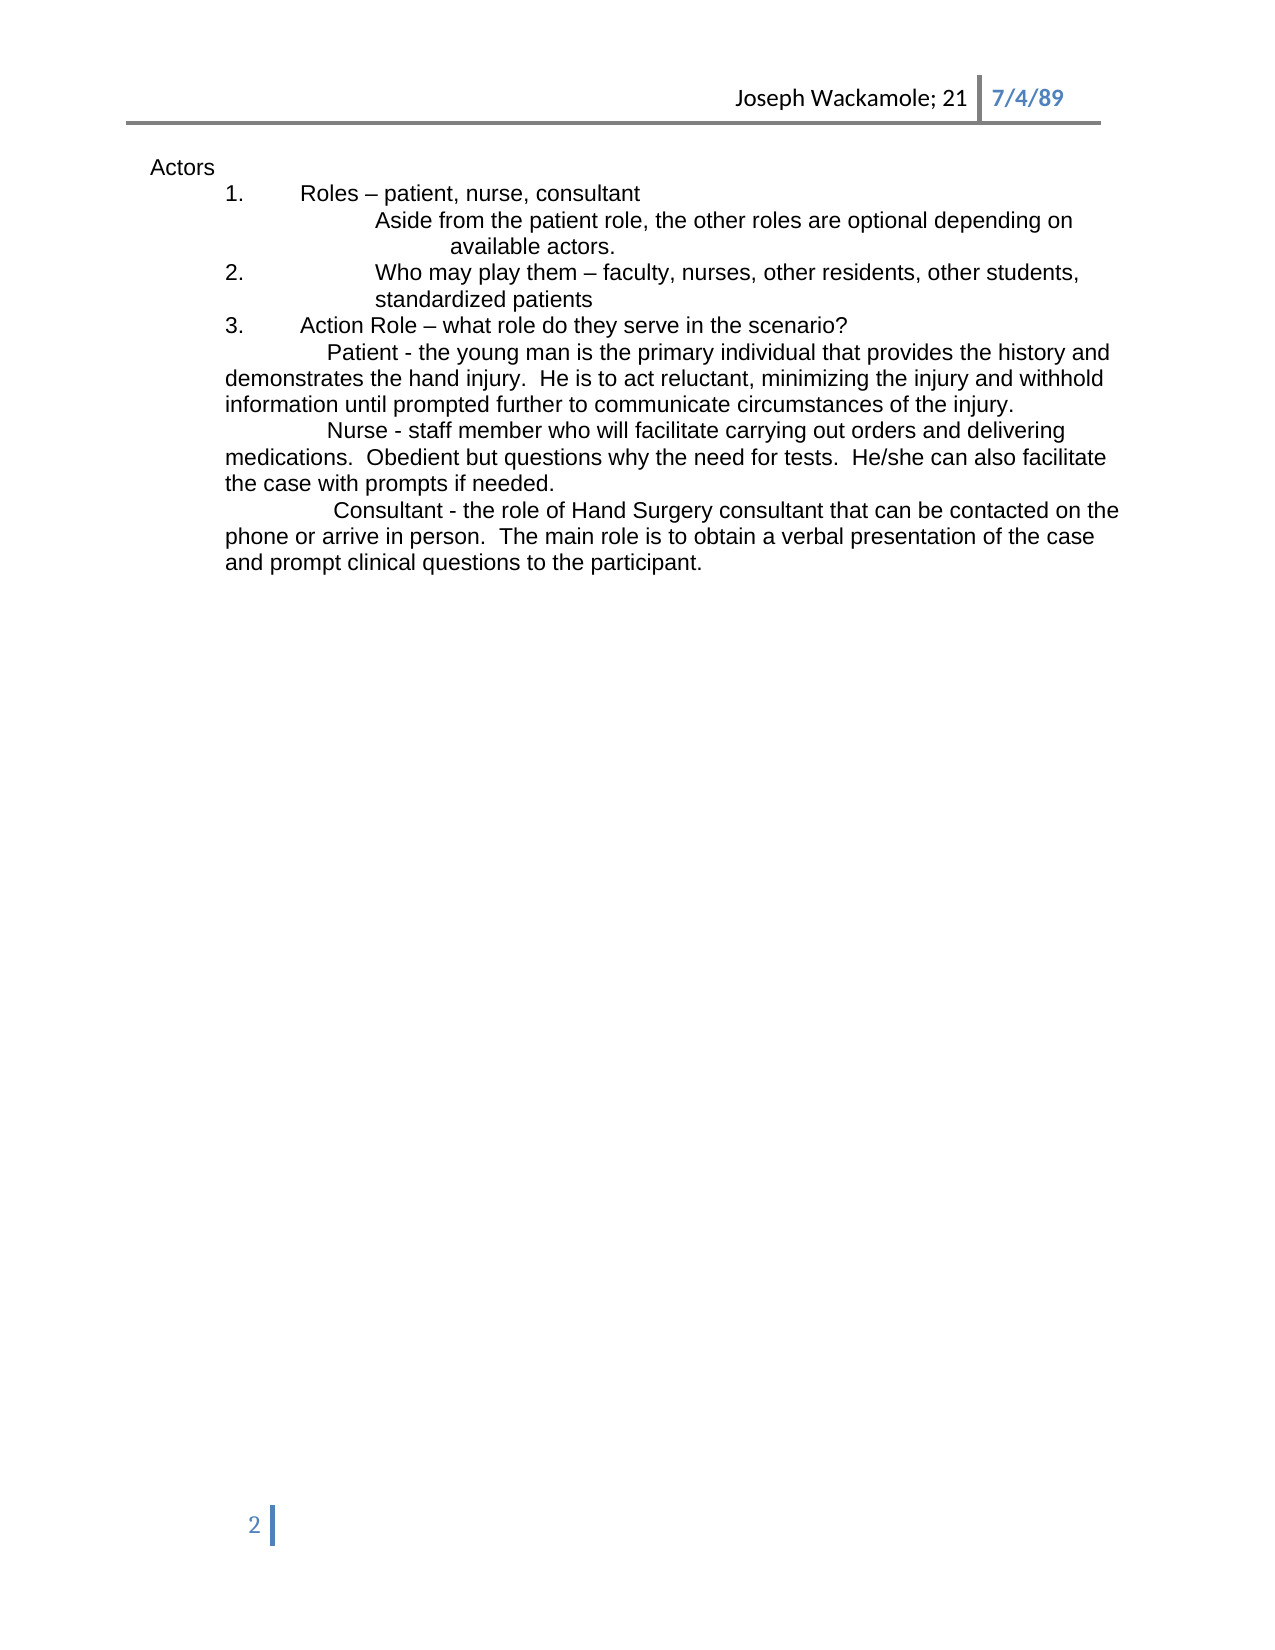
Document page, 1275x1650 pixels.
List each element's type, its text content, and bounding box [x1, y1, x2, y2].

list Action Role – what role do they serve in the scenario? [225, 312, 1125, 338]
subtitle Actors [150, 154, 1125, 180]
text Aside from the patient role, the other roles are optional depending on available actors. [225, 207, 1125, 259]
list Who may play them – faculty, nurses, other residents, other students, standardized patients [225, 259, 1125, 312]
list Roles – patient, nurse, consultant [225, 180, 1125, 207]
text Nurse - staff member who will facilitate carrying out orders and delivering medications. Obedient but questions why the need for tests. He/she can also facilitate the case with prompts if needed. [225, 417, 1125, 497]
text Patient - the young man is the primary individual that provides the history and demonstrates the hand injury. He is to act reluctant, minimizing the injury and withhold information until prompted further to communicate circumstances of the injury. [225, 338, 1125, 417]
text Consultant - the role of Hand Surgery consultant that can be contacted on the phone or arrive in person. The main role is to obtain a verbal presentation of the case and prompt clinical questions to the participant. [225, 497, 1125, 576]
